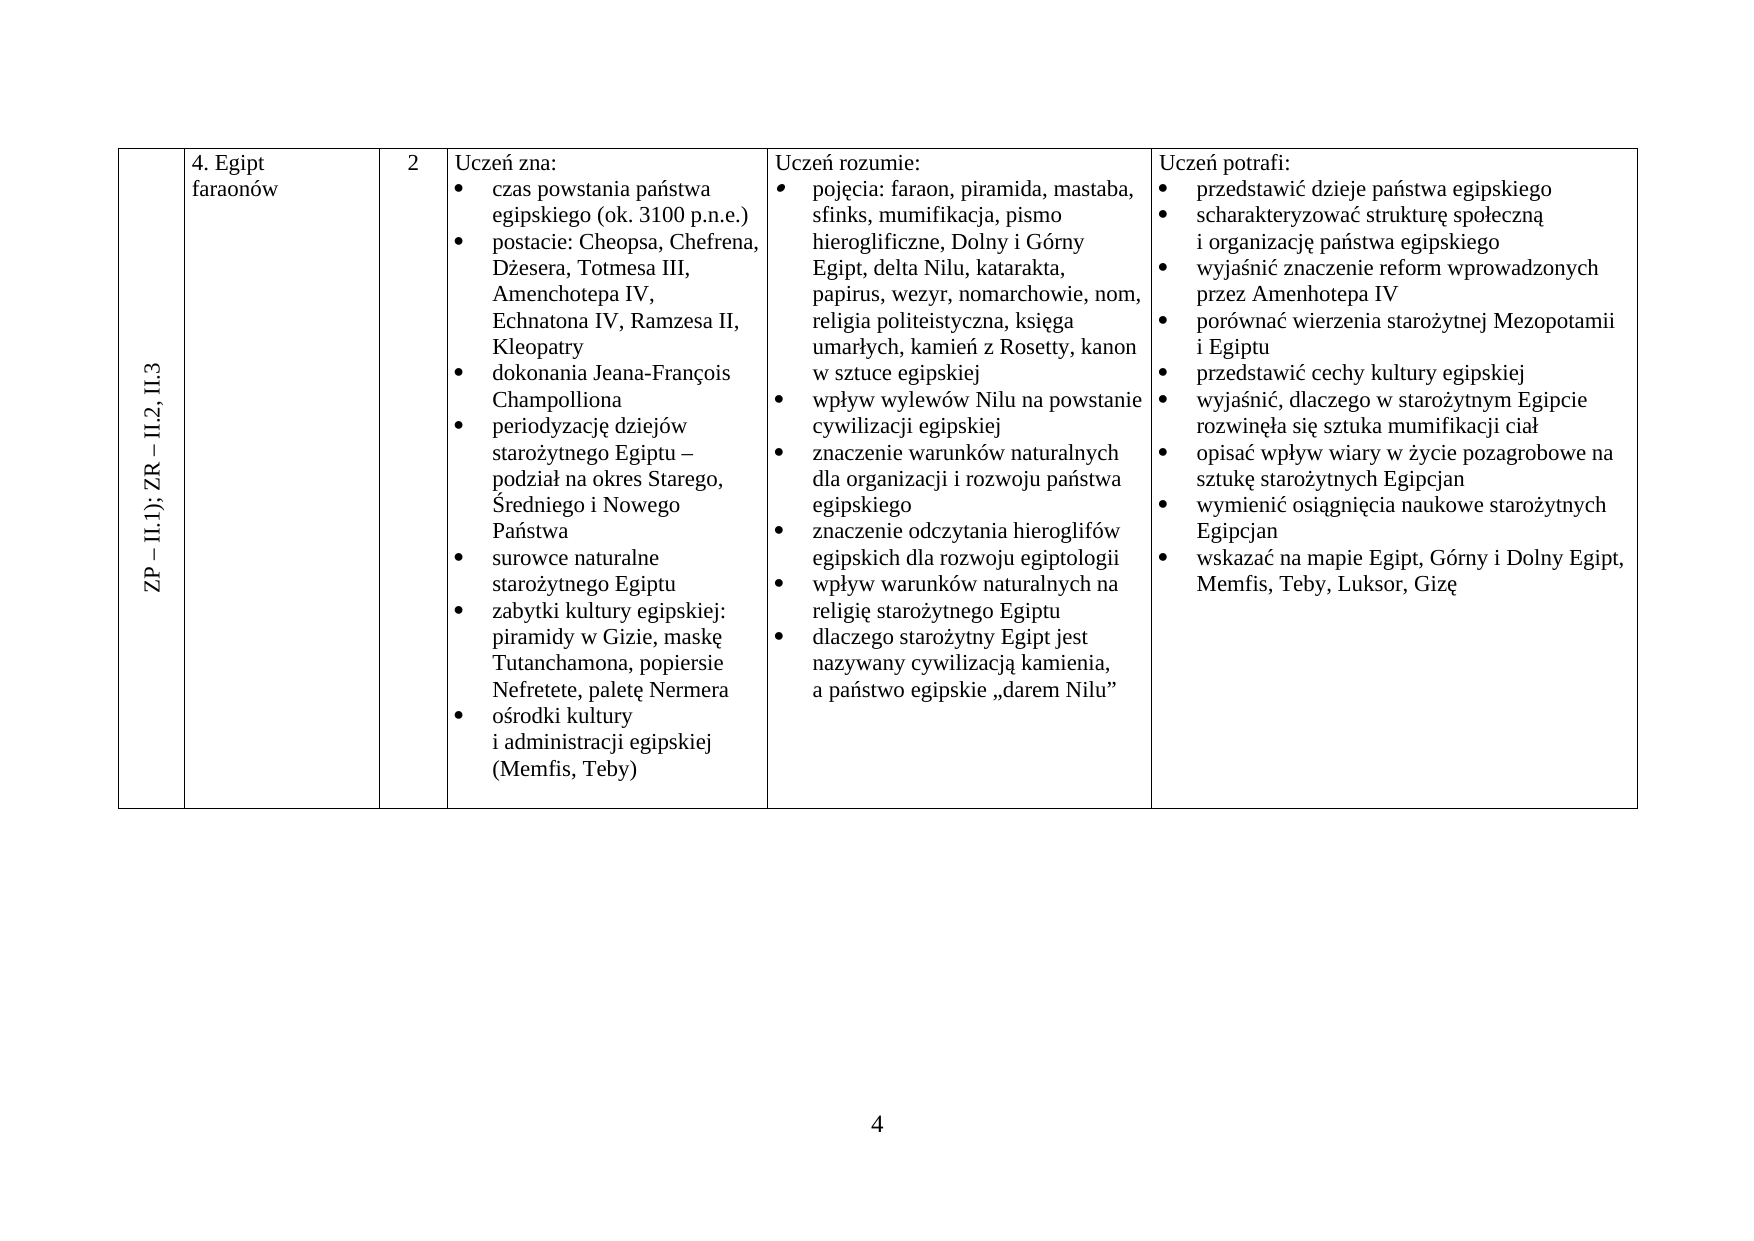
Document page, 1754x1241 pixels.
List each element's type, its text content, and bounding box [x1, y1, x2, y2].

table_cell Uczeń rozumie: pojęcia: faraon, piramida, mastaba, sfinks, mumifikacja, pismo hieroglificzne, Dolny i Górny Egipt, delta Nilu, katarakta, papirus, wezyr, nomarchowie, nom, religia politeistyczna, księga umarłych, kamień z Rosetty, kanon w sztuce egipskiej wpływ wylewów Nilu na powstanie cywilizacji egipskiej znaczenie warunków naturalnych dla organizacji i rozwoju państwa egipskiego znaczenie odczytania hieroglifów egipskich dla rozwoju egiptologii wpływ warunków naturalnych na religię starożytnego Egiptu dlaczego starożytny Egipt jest nazywany cywilizacją kamienia, a państwo egipskie „darem Nilu” [768, 149, 1151, 807]
table_cell 4. Egipt faraonów [185, 149, 379, 807]
table_cell Uczeń zna: czas powstania państwa egipskiego (ok. 3100 p.n.e.) postacie: Cheopsa, Chefrena, Dżesera, Totmesa III, Amenchotepa IV, Echnatona IV, Ramzesa II, Kleopatry dokonania Jeana-François Champolliona periodyzację dziejów starożytnego Egiptu – podział na okres Starego, Średniego i Nowego Państwa surowce naturalne starożytnego Egiptu zabytki kultury egipskiej: piramidy w Gizie, maskę Tutanchamona, popiersie Nefretete, paletę Nermera ośrodki kultury i administracji egipskiej (Memfis, Teby) [448, 149, 767, 807]
table_cell ZP – II.1); ZR – II.2, II.3 [119, 149, 184, 807]
table_cell Uczeń potrafi: przedstawić dzieje państwa egipskiego scharakteryzować strukturę społeczną i organizację państwa egipskiego wyjaśnić znaczenie reform wprowadzonych przez Amenhotepa IV porównać wierzenia starożytnej Mezopotamii i Egiptu przedstawić cechy kultury egipskiej wyjaśnić, dlaczego w starożytnym Egipcie rozwinęła się sztuka mumifikacji ciał opisać wpływ wiary w życie pozagrobowe na sztukę starożytnych Egipcjan wymienić osiągnięcia naukowe starożytnych Egipcjan wskazać na mapie Egipt, Górny i Dolny Egipt, Memfis, Teby, Luksor, Gizę [1152, 149, 1637, 807]
table_cell 2 [380, 149, 447, 807]
